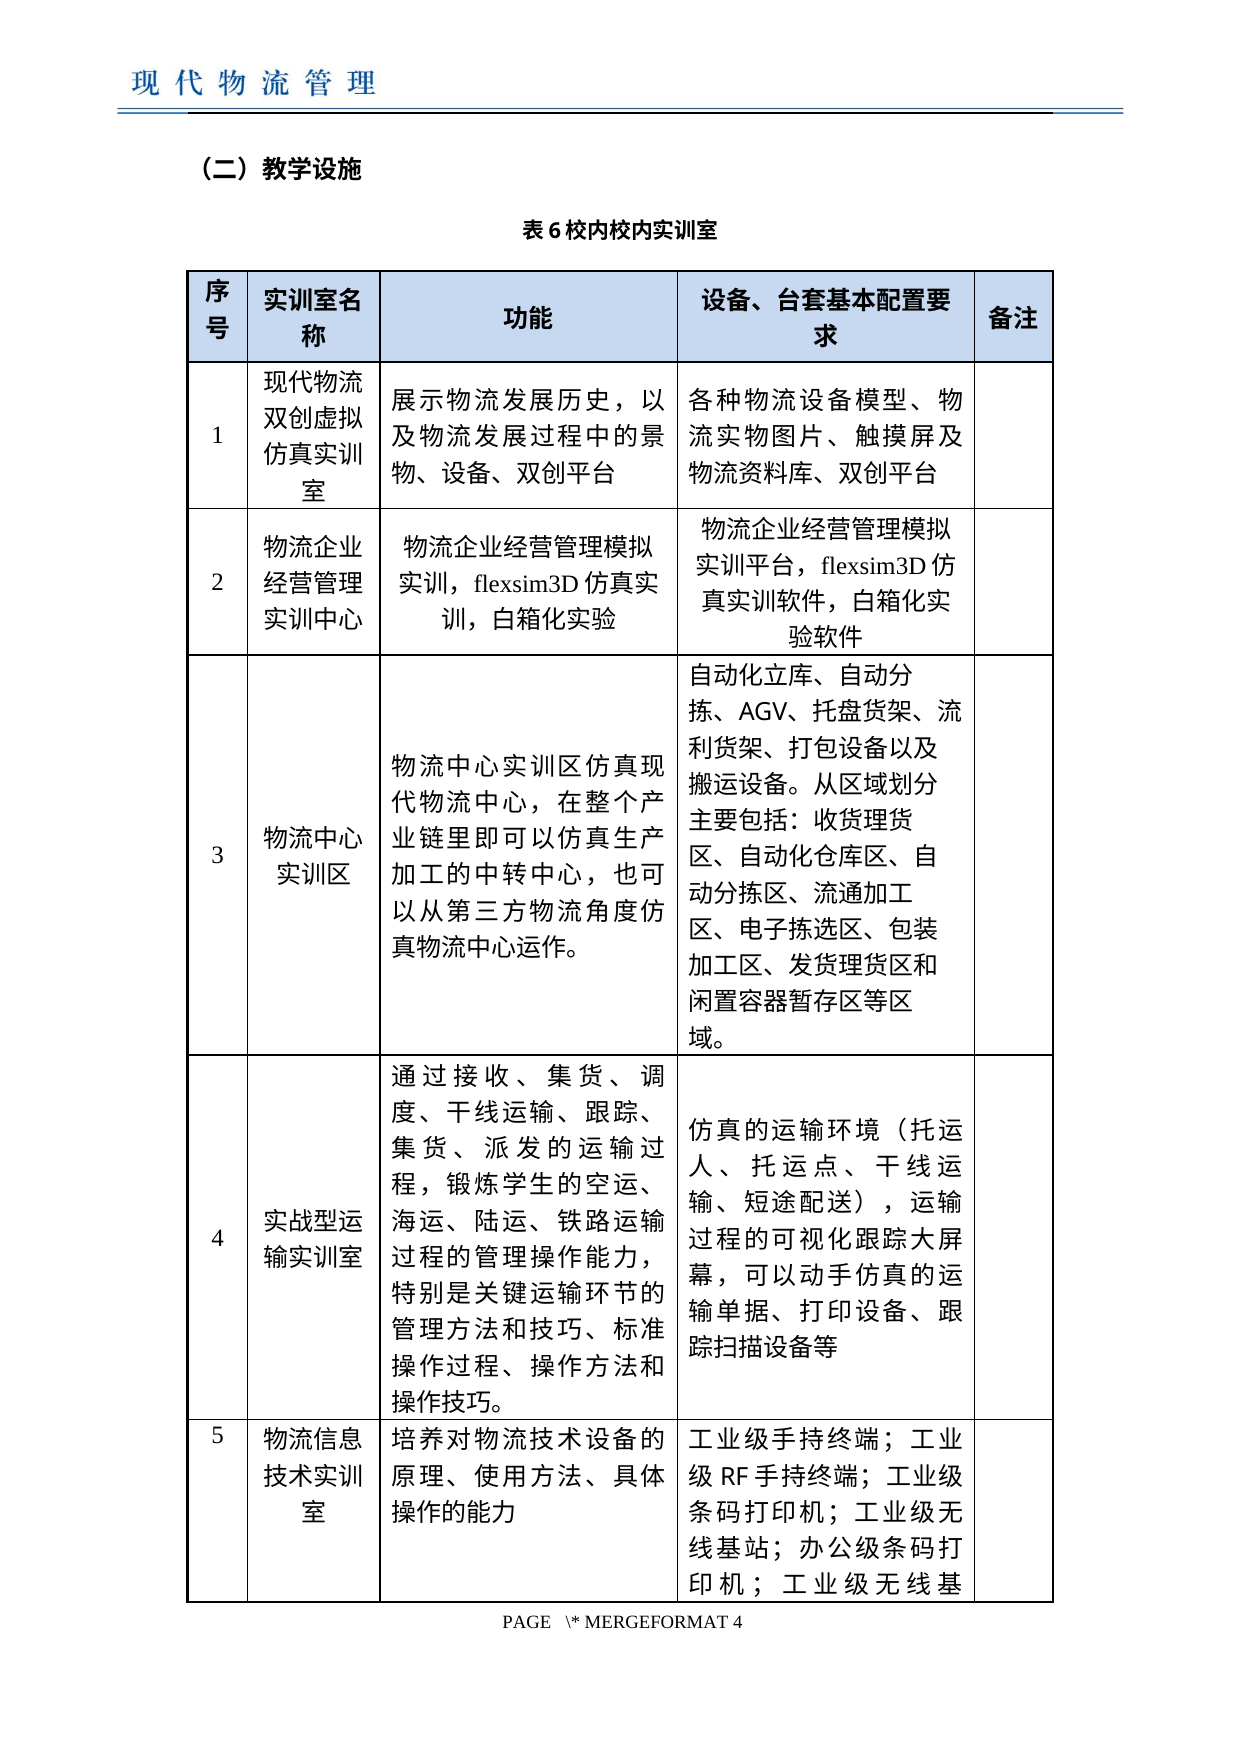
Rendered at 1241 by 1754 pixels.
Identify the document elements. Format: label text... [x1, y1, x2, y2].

table_header 功能 [381, 272, 677, 361]
table_cell 物流企业经营管理模拟实训，flexsim3D仿真实训，白箱化实验 [381, 509, 677, 654]
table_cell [678, 1420, 974, 1601]
table_cell [975, 363, 1052, 507]
table_cell 展示物流发展历史，以及物流发展过程中的景物、设备、双创平台 [381, 363, 677, 507]
table_cell 2 [189, 509, 247, 654]
table_cell 实战型运输实训室 [248, 1056, 379, 1418]
table_cell [975, 1420, 1052, 1601]
table_cell 物流中心实训区仿真现代物流中心，在整个产业链里即可以仿真生产加工的中转中心，也可以从第三方物流角度仿真物流中心运作。 [381, 656, 677, 1054]
table_cell [975, 509, 1052, 654]
table_header 设备、台套基本配置要求 [678, 272, 974, 361]
table_cell 1 [189, 363, 247, 507]
table_cell 现代物流双创虚拟仿真实训室 [248, 363, 379, 507]
table_cell 4 [189, 1056, 247, 1418]
table_cell 各种物流设备模型、物流实物图片、触摸屏及物流资料库、双创平台 [678, 363, 974, 507]
table_cell [975, 1056, 1052, 1418]
table_header 实训室名称 [248, 272, 379, 361]
table_cell 培养对物流技术设备的原理、使用方法、具体操作的能力 [381, 1420, 677, 1601]
table_cell [975, 656, 1052, 1054]
subtitle （二）教学设施 [187, 150, 1053, 186]
table_cell 物流信息技术实训室 [248, 1420, 379, 1601]
table_cell 物流企业经营管理模拟实训平台，flexsim3D仿真实训软件，白箱化实验软件 [678, 509, 974, 654]
table_cell 自动化立库、自动分拣、AGV、托盘货架、流利货架、打包设备以及搬运设备。从区域划分主要包括：收货理货区、自动化仓库区、自动分拣区、流通加工区、电子拣选区、包装加工区、发货理货区和闲置容器暂存区等区域。 [678, 656, 974, 1054]
table_cell 仿真的运输环境（托运人、托运点、干线运输、短途配送），运输过程的可视化跟踪大屏幕，可以动手仿真的运输单据、打印设备、跟踪扫描设备等 [678, 1056, 974, 1418]
table_cell 物流企业经营管理实训中心 [248, 509, 379, 654]
text 表6校内校内实训室 [187, 213, 1053, 245]
table_header 序号 [189, 272, 247, 361]
table_header 备注 [975, 272, 1052, 361]
table_cell 物流中心实训区 [248, 656, 379, 1054]
picture [117, 67, 1124, 114]
table_cell 3 [189, 656, 247, 1054]
table_cell 5 [189, 1420, 247, 1601]
table_cell 通过接收、集货、调度、干线运输、跟踪、集货、派发的运输过程，锻炼学生的空运、海运、陆运、铁路运输过程的管理操作能力，特别是关键运输环节的管理方法和技巧、标准操作过程、操作方法和操作技巧。 [381, 1056, 677, 1418]
